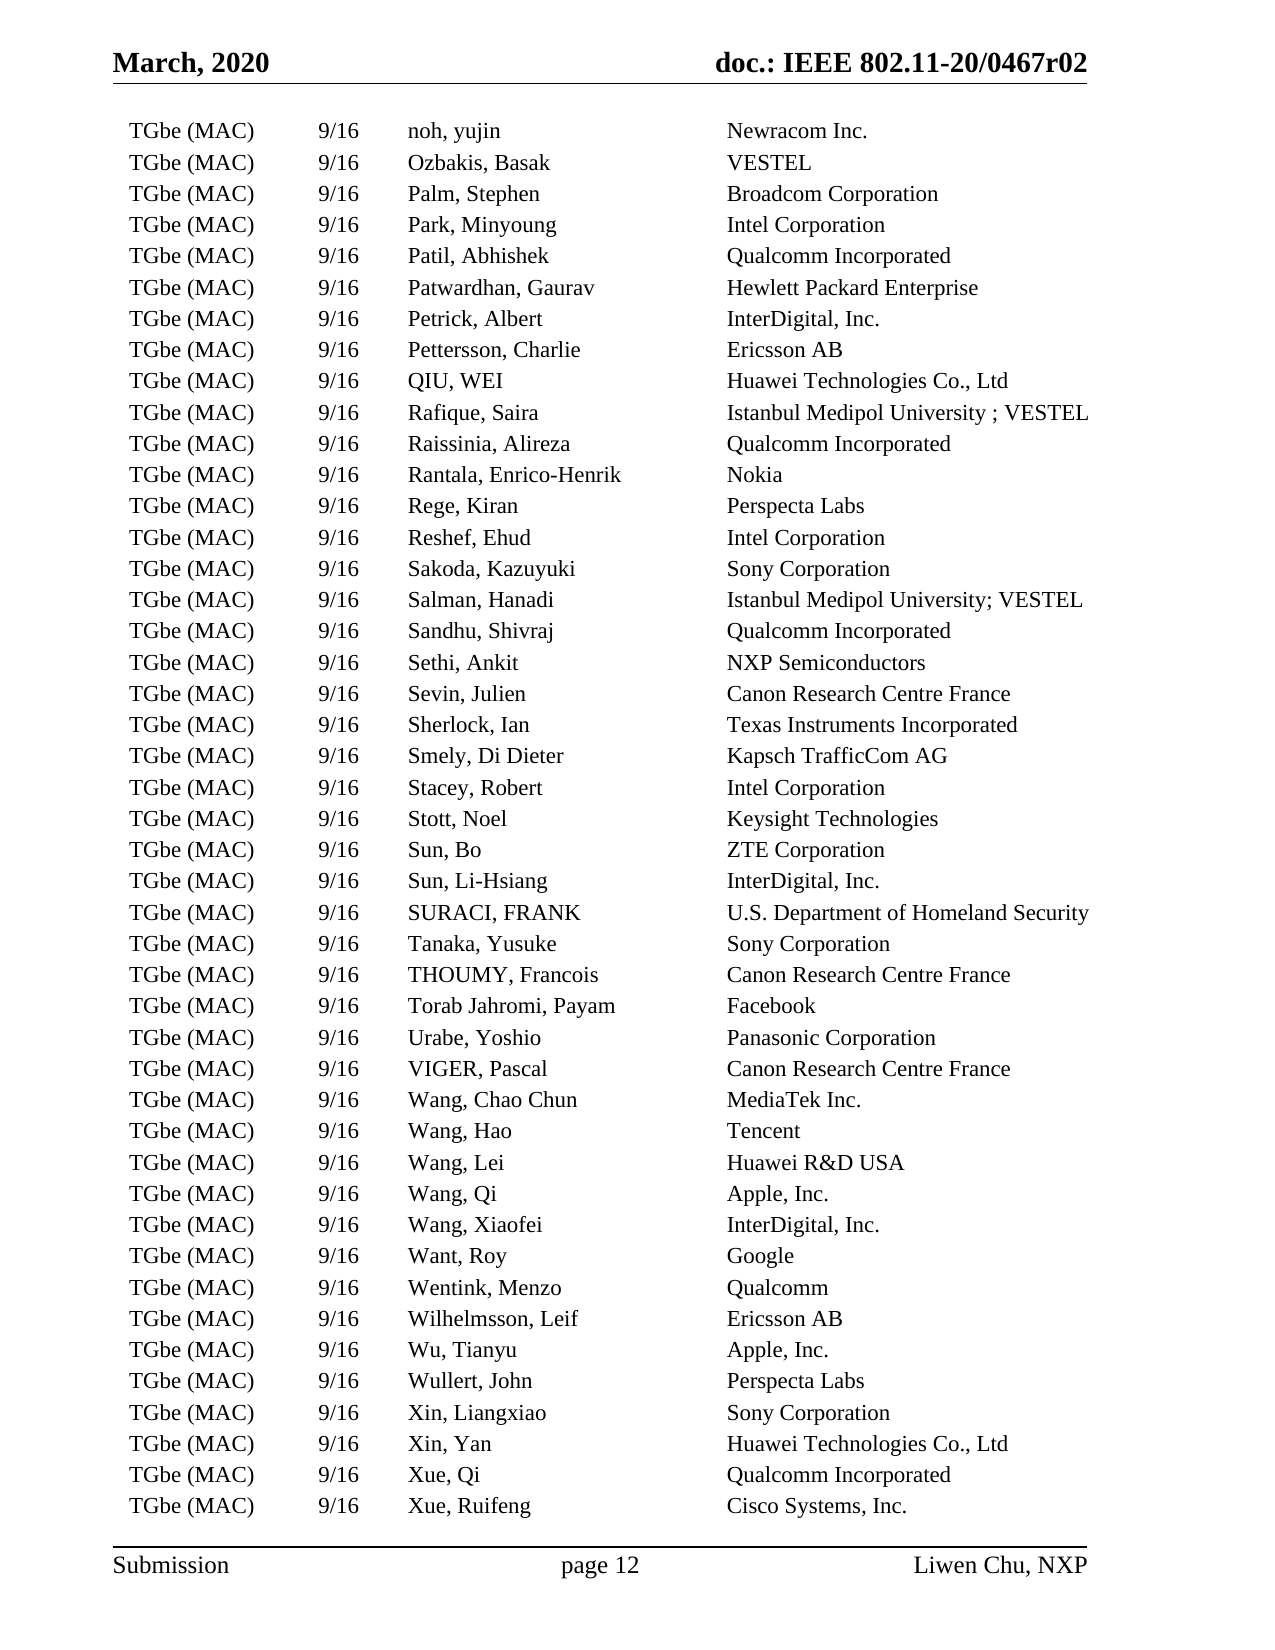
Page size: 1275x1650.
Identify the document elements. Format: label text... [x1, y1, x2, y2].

table_cell 9/16 [271, 1425, 406, 1456]
table_cell Newracom Inc. [725, 113, 1275, 144]
table_cell Broadcom Corporation [725, 175, 1275, 206]
table_cell Petrick, Albert [406, 300, 725, 331]
table_cell 9/16 [271, 675, 406, 706]
table_cell 9/16 [271, 894, 406, 925]
table_cell TGbe (MAC) [113, 331, 271, 362]
table_cell TGbe (MAC) [113, 800, 271, 831]
table_cell Urabe, Yoshio [406, 1019, 725, 1050]
table_cell Smely, Di Dieter [406, 738, 725, 769]
table_cell Qualcomm Incorporated [725, 613, 1275, 644]
table_cell 9/16 [271, 769, 406, 800]
table_cell 9/16 [271, 394, 406, 425]
table_cell TGbe (MAC) [113, 769, 271, 800]
table_cell 9/16 [271, 425, 406, 456]
table_cell TGbe (MAC) [113, 1269, 271, 1300]
table_cell TGbe (MAC) [113, 300, 271, 331]
table_cell Patwardhan, Gaurav [406, 269, 725, 300]
table_cell Sun, Bo [406, 831, 725, 862]
table_cell Sevin, Julien [406, 675, 725, 706]
table_cell 9/16 [271, 1050, 406, 1081]
table_cell 9/16 [271, 925, 406, 956]
table_cell InterDigital, Inc. [725, 1206, 1275, 1237]
table_cell Huawei R&D USA [725, 1144, 1275, 1175]
table_cell Apple, Inc. [725, 1175, 1275, 1206]
table_cell TGbe (MAC) [113, 175, 271, 206]
table_cell Sony Corporation [725, 550, 1275, 581]
table_cell Wang, Chao Chun [406, 1081, 725, 1112]
table_cell Sony Corporation [725, 1394, 1275, 1425]
table_cell Xue, Qi [406, 1456, 725, 1487]
table_cell TGbe (MAC) [113, 550, 271, 581]
table_cell Keysight Technologies [725, 800, 1275, 831]
table_cell TGbe (MAC) [113, 1081, 271, 1112]
table_cell Wang, Qi [406, 1175, 725, 1206]
table_cell Wang, Lei [406, 1144, 725, 1175]
table_cell Sony Corporation [725, 925, 1275, 956]
table_cell InterDigital, Inc. [725, 300, 1275, 331]
table_cell Perspecta Labs [725, 1363, 1275, 1394]
table_cell 9/16 [271, 206, 406, 237]
table_cell 9/16 [271, 1019, 406, 1050]
table_cell 9/16 [271, 1394, 406, 1425]
table_cell 9/16 [271, 988, 406, 1019]
table_cell Sherlock, Ian [406, 706, 725, 737]
table_cell TGbe (MAC) [113, 113, 271, 144]
table_cell Sun, Li-Hsiang [406, 863, 725, 894]
table_cell Canon Research Centre France [725, 675, 1275, 706]
table_cell QIU, WEI [406, 363, 725, 394]
table_cell 9/16 [271, 1331, 406, 1362]
table_cell 9/16 [271, 1456, 406, 1487]
table_cell Want, Roy [406, 1238, 725, 1269]
table_cell TGbe (MAC) [113, 269, 271, 300]
table_cell Reshef, Ehud [406, 519, 725, 550]
table_cell 9/16 [271, 550, 406, 581]
table_cell noh, yujin [406, 113, 725, 144]
table_cell 9/16 [271, 1269, 406, 1300]
table_cell Stott, Noel [406, 800, 725, 831]
table_cell 9/16 [271, 300, 406, 331]
table_cell TGbe (MAC) [113, 738, 271, 769]
table_cell TGbe (MAC) [113, 1050, 271, 1081]
table_cell 9/16 [271, 331, 406, 362]
table_cell 9/16 [271, 1488, 406, 1519]
table_cell TGbe (MAC) [113, 1425, 271, 1456]
table_cell Wentink, Menzo [406, 1269, 725, 1300]
table_cell TGbe (MAC) [113, 1144, 271, 1175]
table_cell Stacey, Robert [406, 769, 725, 800]
table_cell Palm, Stephen [406, 175, 725, 206]
table_cell 9/16 [271, 644, 406, 675]
table_cell Cisco Systems, Inc. [725, 1488, 1275, 1519]
table_cell Tanaka, Yusuke [406, 925, 725, 956]
table_cell Panasonic Corporation [725, 1019, 1275, 1050]
table_cell Xue, Ruifeng [406, 1488, 725, 1519]
table_cell Qualcomm Incorporated [725, 425, 1275, 456]
table_cell Torab Jahromi, Payam [406, 988, 725, 1019]
table_cell TGbe (MAC) [113, 613, 271, 644]
table_cell 9/16 [271, 1363, 406, 1394]
table_cell Istanbul Medipol University ; VESTEL [725, 394, 1275, 425]
table_cell TGbe (MAC) [113, 1019, 271, 1050]
table_cell Google [725, 1238, 1275, 1269]
table_cell TGbe (MAC) [113, 925, 271, 956]
table_cell Sethi, Ankit [406, 644, 725, 675]
table_cell TGbe (MAC) [113, 144, 271, 175]
table_cell NXP Semiconductors [725, 644, 1275, 675]
table_cell TGbe (MAC) [113, 675, 271, 706]
table_cell TGbe (MAC) [113, 1206, 271, 1237]
table_cell 9/16 [271, 863, 406, 894]
table_cell 9/16 [271, 363, 406, 394]
table_cell TGbe (MAC) [113, 831, 271, 862]
table_cell Canon Research Centre France [725, 956, 1275, 987]
table_cell 9/16 [271, 613, 406, 644]
table_cell Perspecta Labs [725, 488, 1275, 519]
table_cell VIGER, Pascal [406, 1050, 725, 1081]
table_cell 9/16 [271, 1081, 406, 1112]
table_cell TGbe (MAC) [113, 1113, 271, 1144]
table_cell Wang, Hao [406, 1113, 725, 1144]
table_cell 9/16 [271, 800, 406, 831]
table_cell Wilhelmsson, Leif [406, 1300, 725, 1331]
table_cell TGbe (MAC) [113, 988, 271, 1019]
table_cell Wu, Tianyu [406, 1331, 725, 1362]
table_cell 9/16 [271, 956, 406, 987]
table_cell Texas Instruments Incorporated [725, 706, 1275, 737]
table_cell Sandhu, Shivraj [406, 613, 725, 644]
table_cell Kapsch TrafficCom AG [725, 738, 1275, 769]
table_cell 9/16 [271, 144, 406, 175]
table_cell Park, Minyoung [406, 206, 725, 237]
table_cell TGbe (MAC) [113, 1488, 271, 1519]
table_cell TGbe (MAC) [113, 488, 271, 519]
table_cell TGbe (MAC) [113, 363, 271, 394]
table_cell MediaTek Inc. [725, 1081, 1275, 1112]
table_cell TGbe (MAC) [113, 644, 271, 675]
table_cell TGbe (MAC) [113, 238, 271, 269]
table_cell 9/16 [271, 1113, 406, 1144]
table_cell 9/16 [271, 113, 406, 144]
table_cell TGbe (MAC) [113, 956, 271, 987]
table_cell TGbe (MAC) [113, 1175, 271, 1206]
table_cell TGbe (MAC) [113, 1238, 271, 1269]
table_cell TGbe (MAC) [113, 1300, 271, 1331]
table_cell TGbe (MAC) [113, 425, 271, 456]
table_cell Canon Research Centre France [725, 1050, 1275, 1081]
table_cell Intel Corporation [725, 519, 1275, 550]
table_cell 9/16 [271, 581, 406, 612]
table_cell 9/16 [271, 269, 406, 300]
table_cell Xin, Yan [406, 1425, 725, 1456]
table_cell 9/16 [271, 1238, 406, 1269]
table_cell 9/16 [271, 1300, 406, 1331]
table_cell InterDigital, Inc. [725, 863, 1275, 894]
table_cell Ericsson AB [725, 331, 1275, 362]
table_cell TGbe (MAC) [113, 706, 271, 737]
table_cell VESTEL [725, 144, 1275, 175]
table_cell 9/16 [271, 831, 406, 862]
table_cell TGbe (MAC) [113, 456, 271, 487]
table_cell 9/16 [271, 1175, 406, 1206]
table_cell 9/16 [271, 738, 406, 769]
table_cell Sakoda, Kazuyuki [406, 550, 725, 581]
table_cell TGbe (MAC) [113, 1456, 271, 1487]
table_cell 9/16 [271, 456, 406, 487]
table_cell 9/16 [271, 488, 406, 519]
table_cell 9/16 [271, 1144, 406, 1175]
table_cell TGbe (MAC) [113, 1394, 271, 1425]
table_cell Tencent [725, 1113, 1275, 1144]
table_cell Qualcomm [725, 1269, 1275, 1300]
table_cell Patil, Abhishek [406, 238, 725, 269]
table_cell Wang, Xiaofei [406, 1206, 725, 1237]
table_cell Intel Corporation [725, 769, 1275, 800]
table_cell Wullert, John [406, 1363, 725, 1394]
table_cell Rantala, Enrico-Henrik [406, 456, 725, 487]
table_cell SURACI, FRANK [406, 894, 725, 925]
table_cell Huawei Technologies Co., Ltd [725, 363, 1275, 394]
table_cell Raissinia, Alireza [406, 425, 725, 456]
table_cell TGbe (MAC) [113, 1363, 271, 1394]
table_cell U.S. Department of Homeland Security [725, 894, 1275, 925]
table_cell Hewlett Packard Enterprise [725, 269, 1275, 300]
table_cell 9/16 [271, 519, 406, 550]
table_cell Rege, Kiran [406, 488, 725, 519]
table_cell Xin, Liangxiao [406, 1394, 725, 1425]
table_cell Facebook [725, 988, 1275, 1019]
table_cell Salman, Hanadi [406, 581, 725, 612]
table_cell TGbe (MAC) [113, 519, 271, 550]
table_cell Ericsson AB [725, 1300, 1275, 1331]
table_cell TGbe (MAC) [113, 1331, 271, 1362]
table_cell Qualcomm Incorporated [725, 238, 1275, 269]
table_cell Pettersson, Charlie [406, 331, 725, 362]
table_cell Apple, Inc. [725, 1331, 1275, 1362]
table_cell Huawei Technologies Co., Ltd [725, 1425, 1275, 1456]
table_cell THOUMY, Francois [406, 956, 725, 987]
table_cell Intel Corporation [725, 206, 1275, 237]
table_cell TGbe (MAC) [113, 863, 271, 894]
table_cell Istanbul Medipol University; VESTEL [725, 581, 1275, 612]
table_cell 9/16 [271, 238, 406, 269]
table_cell 9/16 [271, 706, 406, 737]
table_cell TGbe (MAC) [113, 394, 271, 425]
table_cell Rafique, Saira [406, 394, 725, 425]
table_cell Ozbakis, Basak [406, 144, 725, 175]
table_cell TGbe (MAC) [113, 894, 271, 925]
table_cell TGbe (MAC) [113, 581, 271, 612]
table_cell 9/16 [271, 1206, 406, 1237]
table_cell Nokia [725, 456, 1275, 487]
table_cell TGbe (MAC) [113, 206, 271, 237]
table_cell ZTE Corporation [725, 831, 1275, 862]
table_cell Qualcomm Incorporated [725, 1456, 1275, 1487]
table_cell 9/16 [271, 175, 406, 206]
